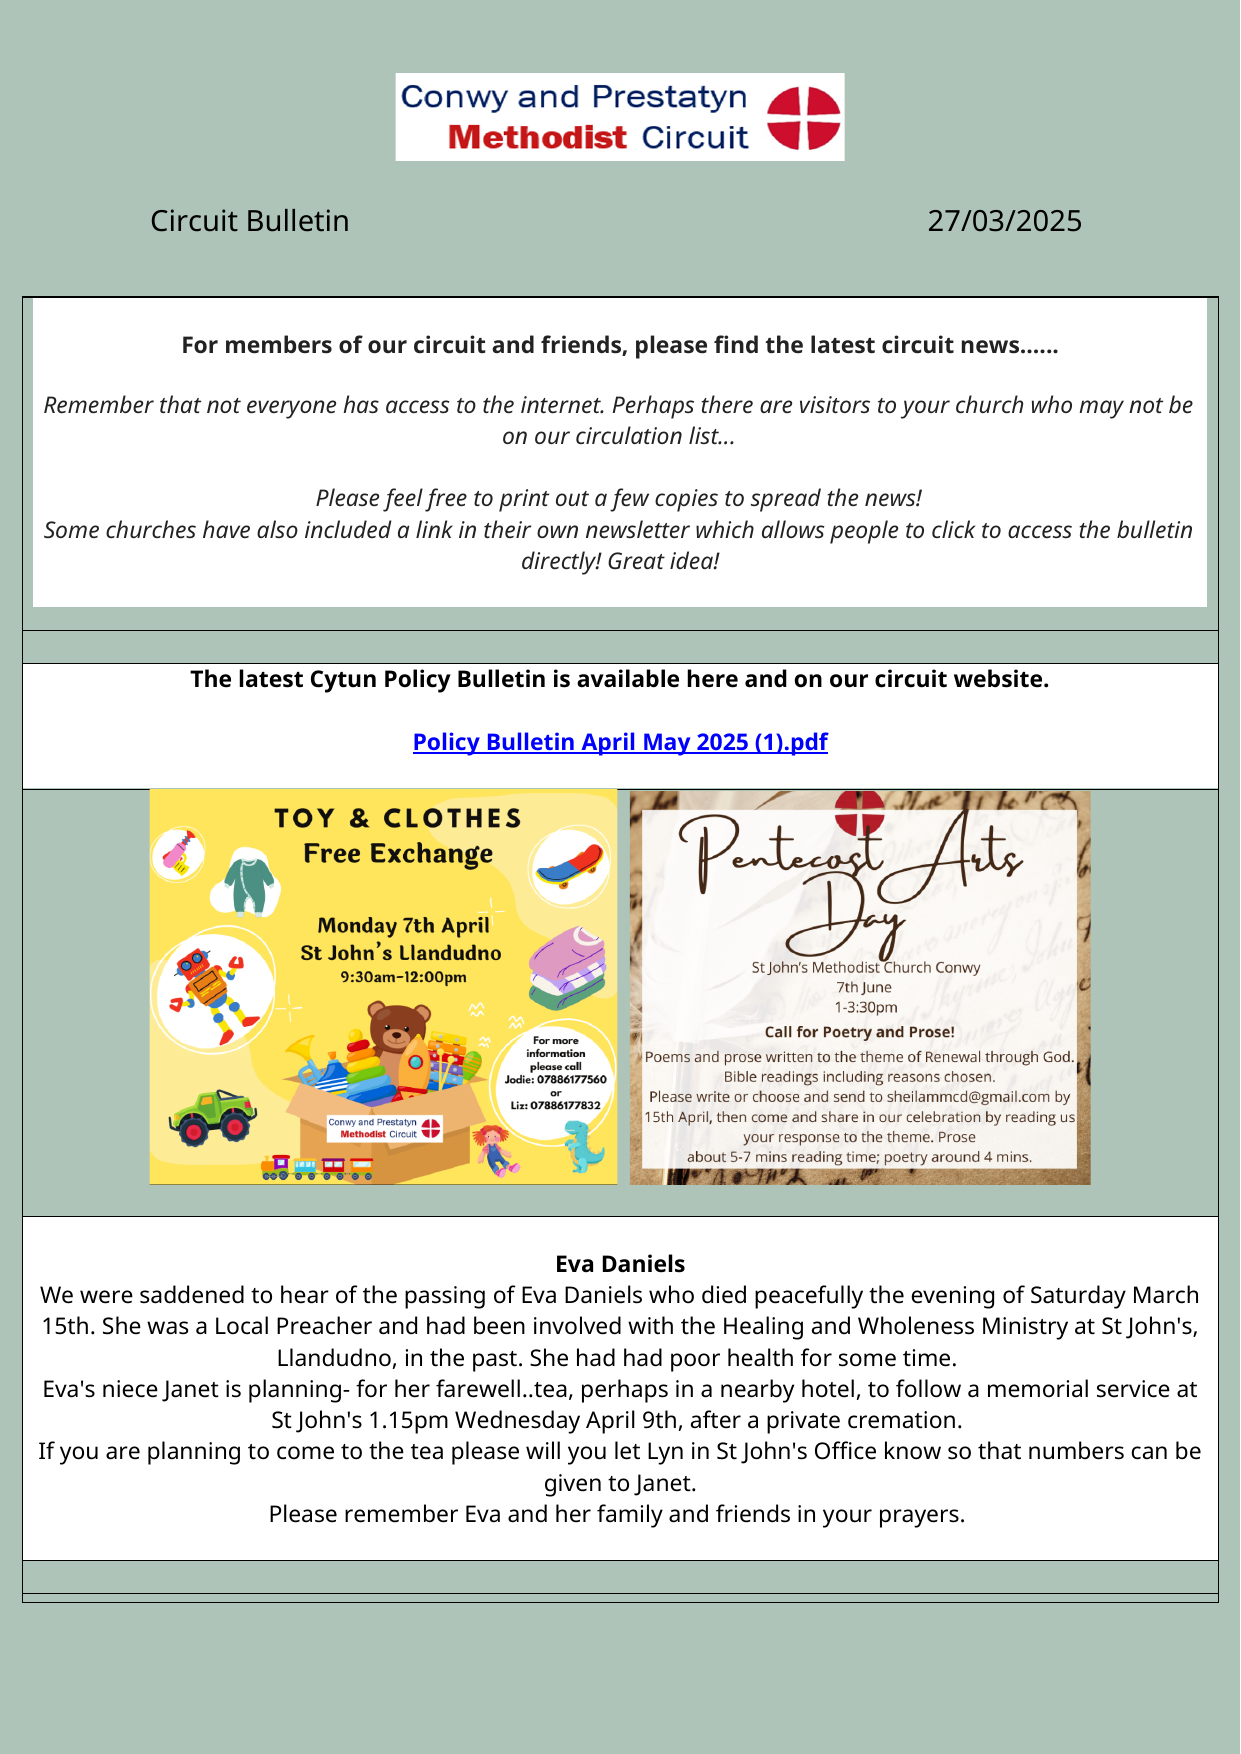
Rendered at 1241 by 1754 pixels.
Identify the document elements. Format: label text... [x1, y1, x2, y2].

table_cell The latest Cytun Policy Bulletin is available here and on our circuit website. Policy Bulletin April May 2025 (1).pdf [23, 664, 1218, 788]
picture [629, 791, 1091, 1185]
picture [395, 73, 845, 161]
table_cell [23, 1561, 1218, 1593]
table_cell [23, 790, 1218, 1216]
table_cell Eva Daniels We were saddened to hear of the passing of Eva Daniels who died peacefully the evening of Saturday March 15th. She was a Local Preacher and had been involved with the Healing and Wholeness Ministry at St John's, Llandudno, in the past. She had had poor health for some time. Eva's niece Janet is planning- for her farewell..tea, perhaps in a nearby hotel, to follow a memorial service at St John's 1.15pm Wednesday April 9th, after a private cremation. If you are planning to come to the tea please will you let Lyn in St John's Office know so that numbers can be given to Janet. Please remember Eva and her family and friends in your prayers. [23, 1217, 1218, 1560]
table_header For members of our circuit and friends, please find the latest circuit news...... Remember that not everyone has access to the internet. Perhaps there are visitors to your church who may not be on our circulation list... Please feel free to print out a few copies to spread the news! Some churches have also included a link in their own newsletter which allows people to click to access the bulletin directly! Great idea! [23, 298, 1218, 630]
picture [149, 789, 618, 1185]
table_cell [23, 1594, 1218, 1602]
table_cell [23, 631, 1218, 662]
